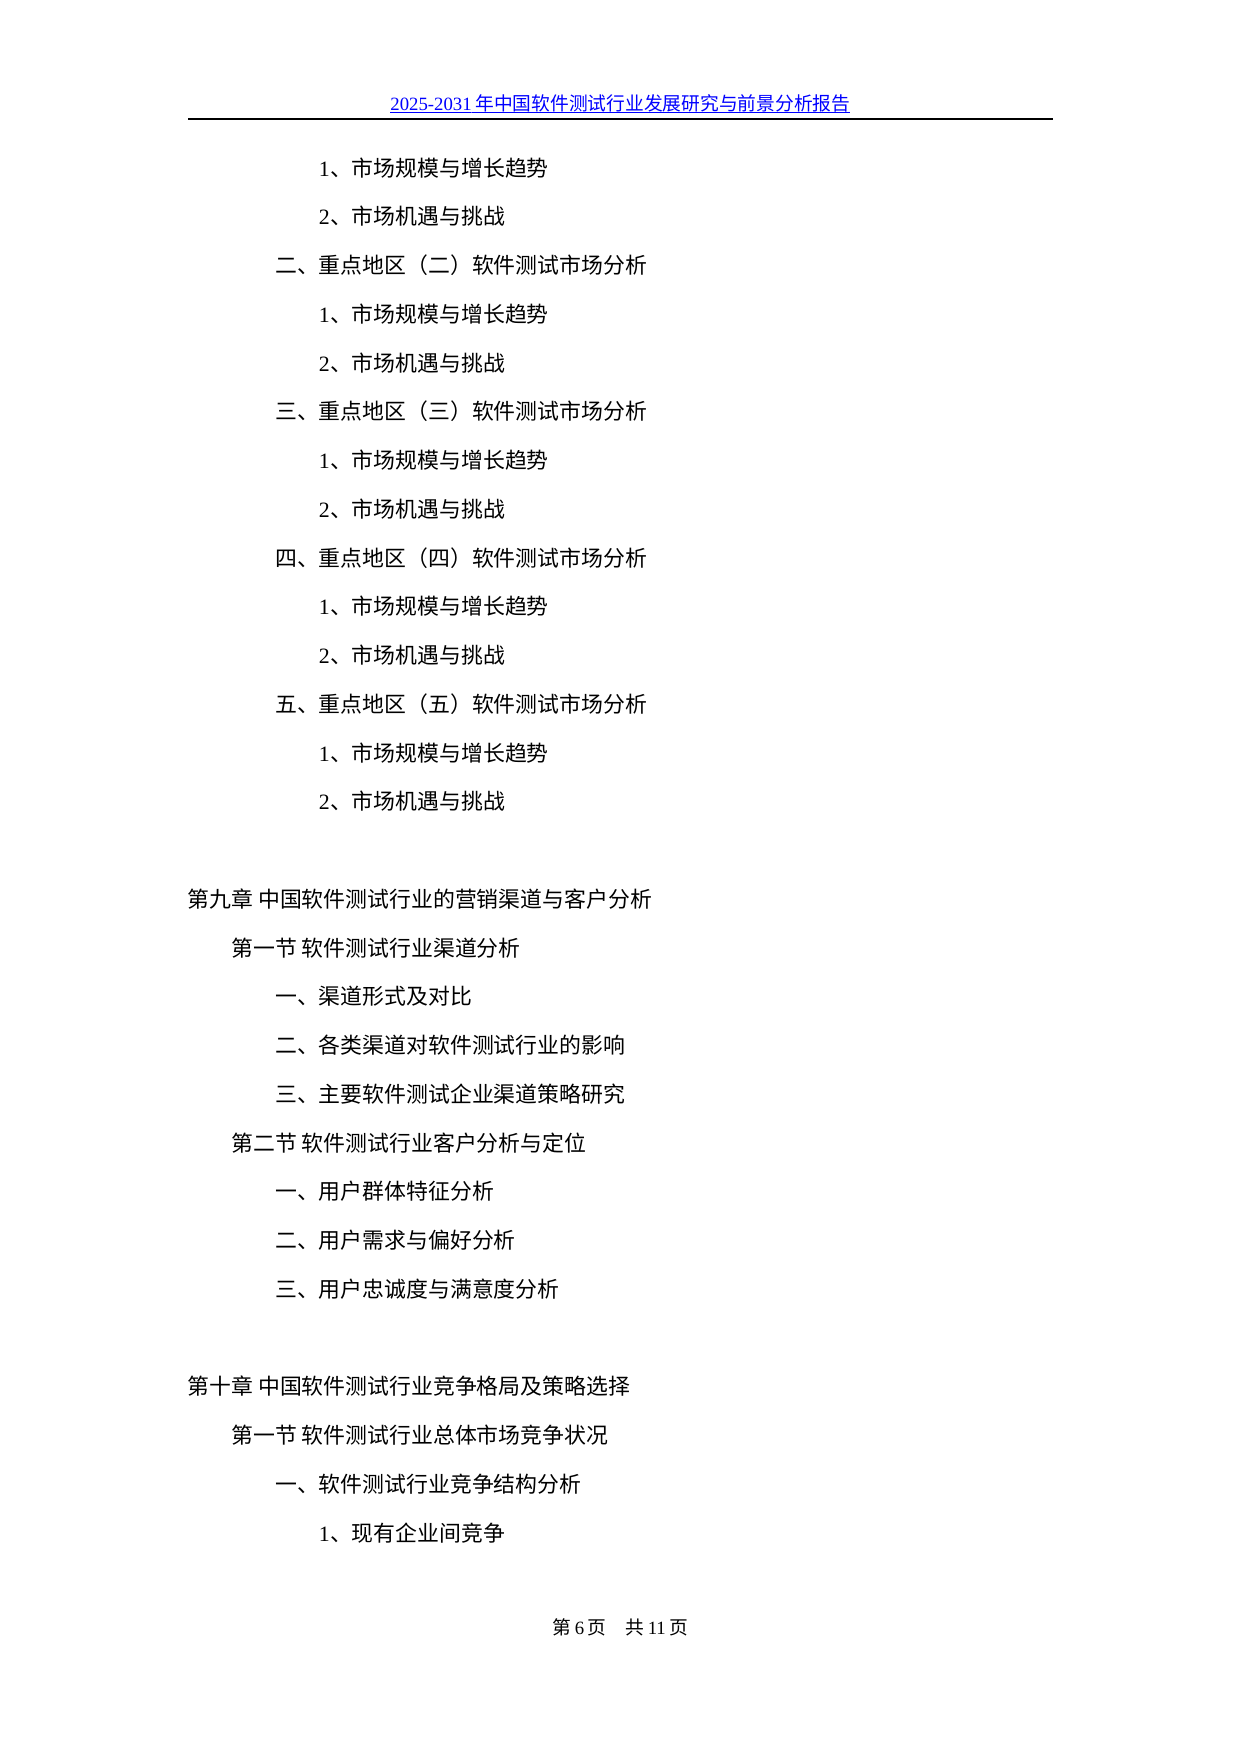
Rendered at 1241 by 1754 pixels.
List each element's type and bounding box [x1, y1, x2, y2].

text [187, 150, 1053, 1548]
